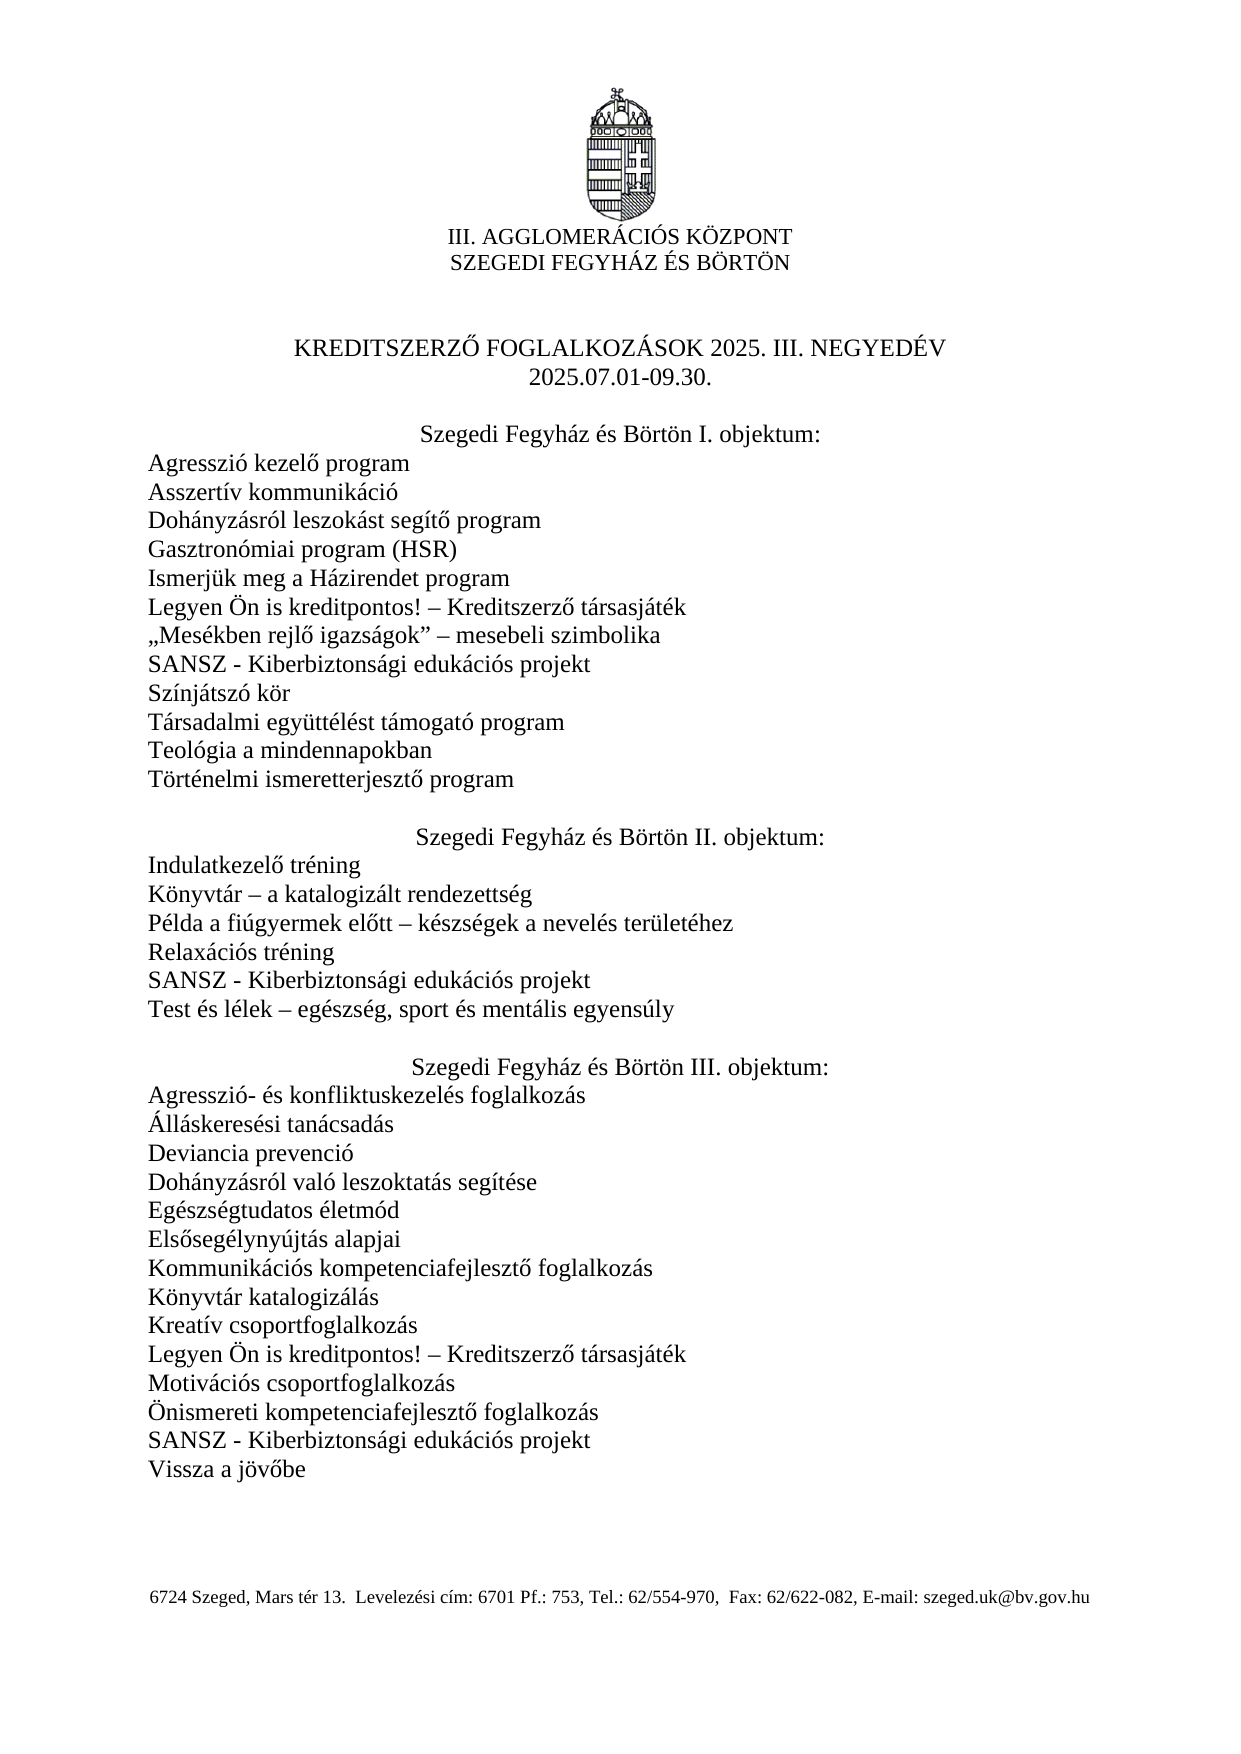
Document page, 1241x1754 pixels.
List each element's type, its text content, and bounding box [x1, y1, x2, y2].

text Színjátszó kör [148, 678, 1093, 707]
text Egészségtudatos életmód [148, 1195, 1093, 1224]
text Szegedi Fegyház és Börtön II. objektum: [148, 822, 1093, 850]
text Társadalmi együttélést támogató program [148, 707, 1093, 735]
text Könyvtár katalogizálás [148, 1282, 1093, 1310]
text Szegedi Fegyház és Börtön I. objektum: [148, 419, 1093, 448]
text Relaxációs tréning [148, 937, 1093, 965]
text Szegedi Fegyház és Börtön III. objektum: [148, 1052, 1093, 1080]
picture [582, 85, 658, 223]
text Legyen Ön is kreditpontos! – Kreditszerző társasjáték [148, 592, 1093, 620]
text Teológia a mindennapokban [148, 735, 1093, 764]
text SANSZ - Kiberbiztonsági edukációs projekt [148, 965, 1093, 994]
text Asszertív kommunikáció [148, 477, 1093, 505]
text Álláskeresési tanácsadás [148, 1109, 1093, 1138]
text Történelmi ismeretterjesztő program [148, 764, 1093, 793]
text Vissza a jövőbe [148, 1454, 1093, 1483]
text Agresszió kezelő program [148, 448, 1093, 477]
text Példa a fiúgyermek előtt – készségek a nevelés területéhez [148, 908, 1093, 937]
text Kreatív csoportfoglalkozás [148, 1310, 1093, 1339]
text KREDITSZERZŐ FOGLALKOZÁSOK 2025. III. NEGYEDÉV [148, 333, 1093, 362]
text SANSZ - Kiberbiztonsági edukációs projekt [148, 649, 1093, 678]
text SANSZ - Kiberbiztonsági edukációs projekt [148, 1425, 1093, 1454]
text Indulatkezelő tréning [148, 850, 1093, 879]
text „Mesékben rejlő igazságok” – mesebeli szimbolika [148, 620, 1093, 649]
text Kommunikációs kompetenciafejlesztő foglalkozás [148, 1253, 1093, 1282]
text Ismerjük meg a Házirendet program [148, 563, 1093, 592]
text Könyvtár – a katalogizált rendezettség [148, 879, 1093, 908]
text Dohányzásról való leszoktatás segítése [148, 1167, 1093, 1195]
text Motivációs csoportfoglalkozás [148, 1368, 1093, 1397]
text 2025.07.01-09.30. [148, 362, 1093, 390]
text Gasztronómiai program (HSR) [148, 534, 1093, 563]
text Agresszió- és konfliktuskezelés foglalkozás [148, 1080, 1093, 1109]
text Elsősegélynyújtás alapjai [148, 1224, 1093, 1253]
text Deviancia prevenció [148, 1138, 1093, 1167]
text Test és lélek – egészség, sport és mentális egyensúly [148, 994, 1093, 1023]
text Dohányzásról leszokást segítő program [148, 505, 1093, 534]
text Önismereti kompetenciafejlesztő foglalkozás [148, 1397, 1093, 1425]
text Legyen Ön is kreditpontos! – Kreditszerző társasjáték [148, 1339, 1093, 1368]
